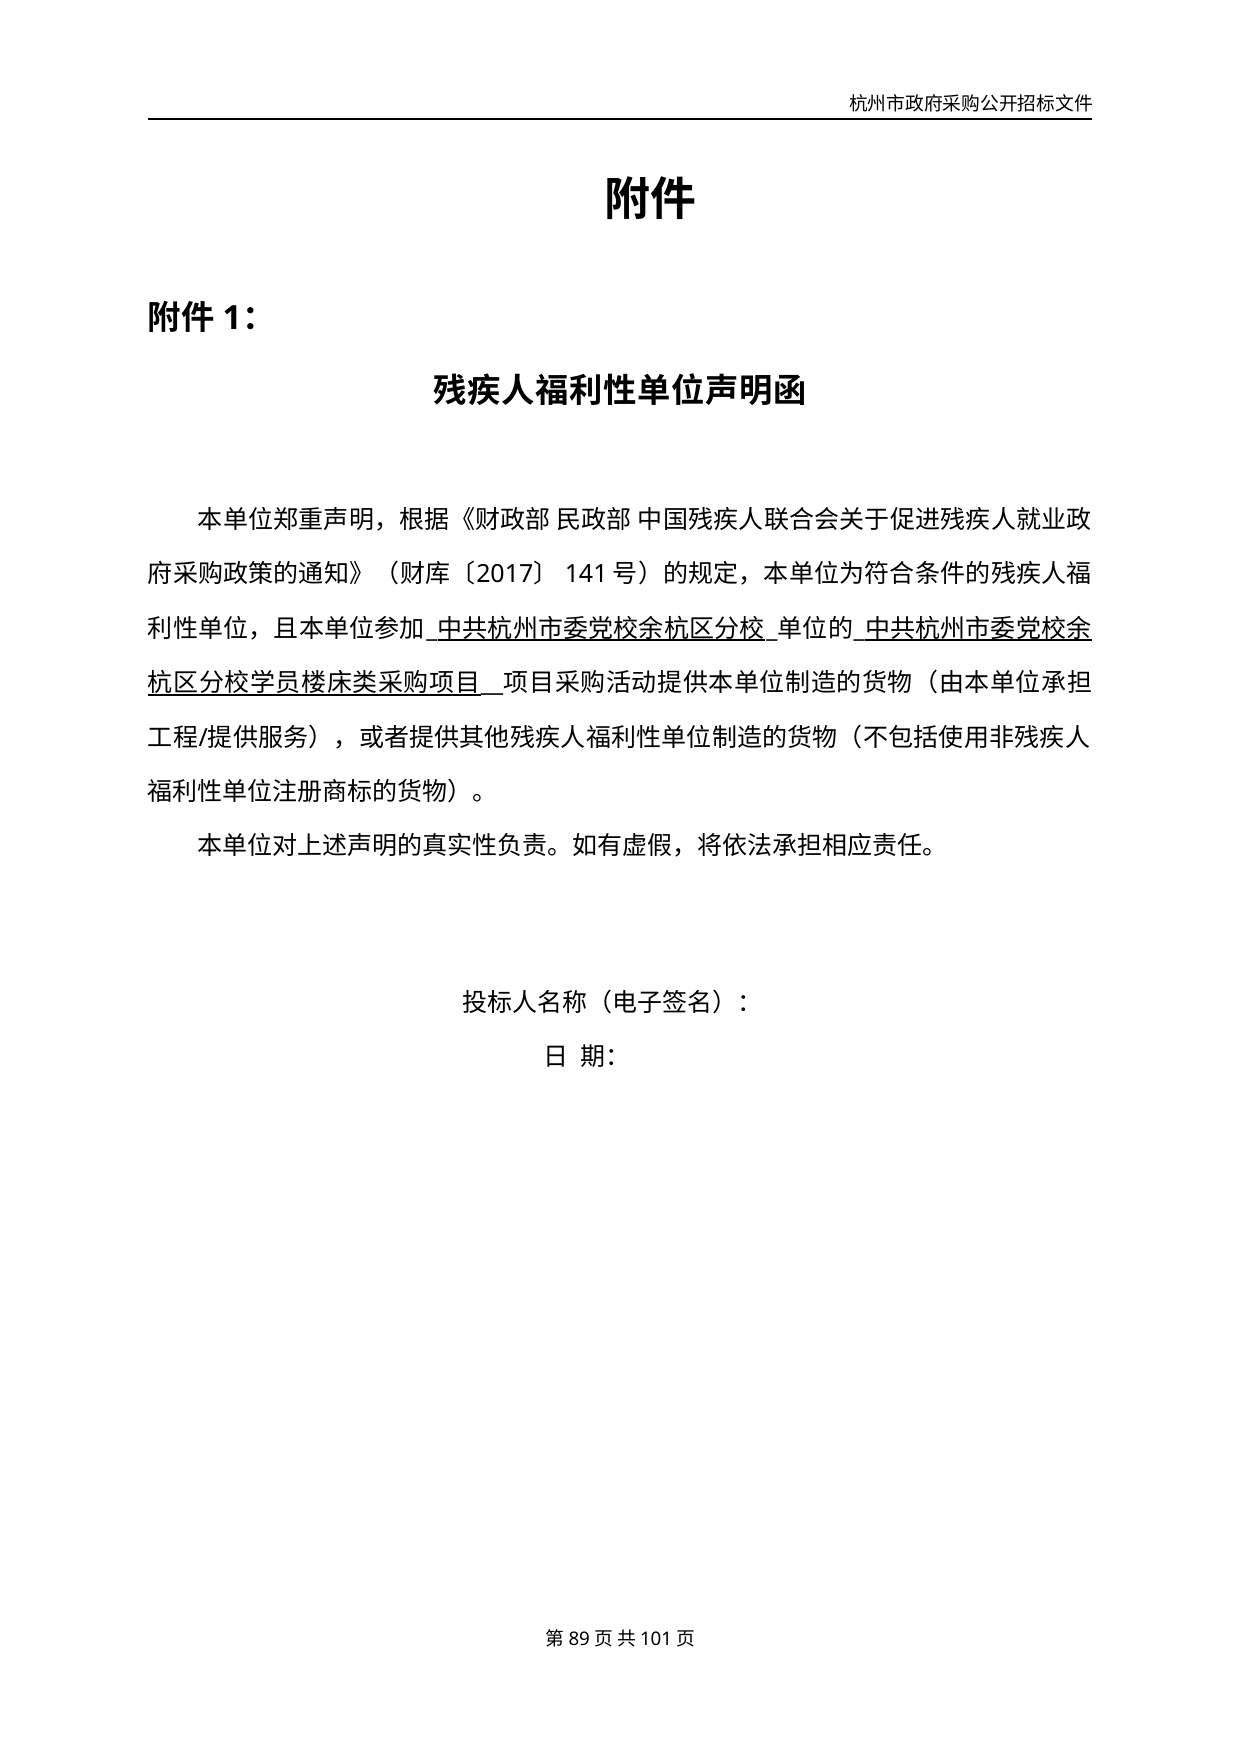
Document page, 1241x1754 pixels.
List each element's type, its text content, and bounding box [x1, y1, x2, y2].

text 附件1： [148, 291, 1092, 339]
subtitle 附件 [282, 162, 1092, 228]
text 日 期： [148, 1037, 930, 1073]
text 残疾人福利性单位声明函 [148, 363, 1092, 412]
text 投标人名称（电子签名）： [148, 982, 930, 1018]
text 本单位郑重声明，根据《财政部 民政部 中国残疾人联合会关于促进残疾人就业政府采购政策的通知》（财库〔2017〕 141号）的规定，本单位为符合条件的残疾人福利性单位，且本单位参加_中共杭州市委党校余杭区分校_单位的_中共杭州市委党校余杭区分校学员楼床类采购项目__项目采购活动提供本单位制造的货物（由本单位承担工程/提供服务），或者提供其他残疾人福利性单位制造的货物（不包括使用非残疾人福利性单位注册商标的货物）。 [148, 499, 1092, 808]
text 本单位对上述声明的真实性负责。如有虚假，将依法承担相应责任。 [148, 826, 1092, 862]
